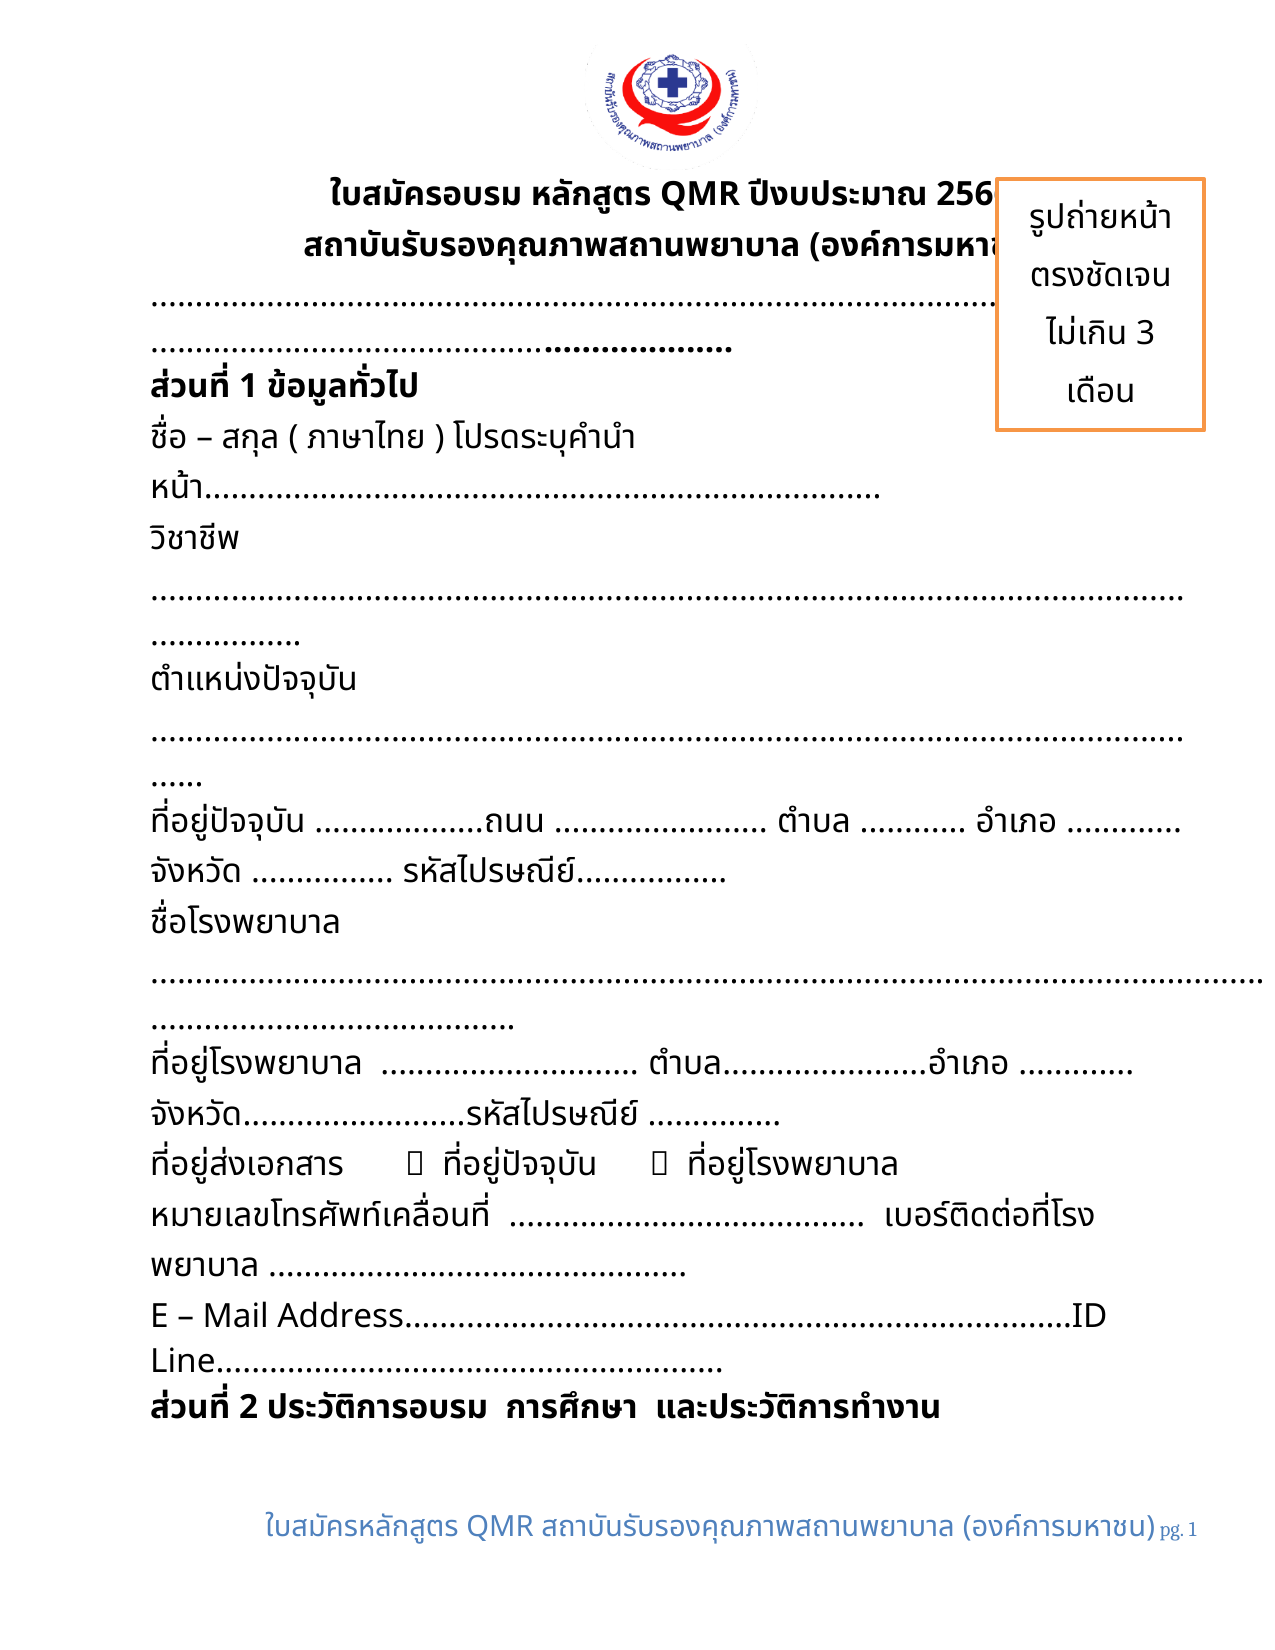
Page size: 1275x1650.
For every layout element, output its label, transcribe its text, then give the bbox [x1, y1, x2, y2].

text ที่อยู่ปัจจุบัน ...................ถนน ........................ ตำบล ............ อำเภอ ............. จังหวัด ................ รหัสไปรษณีย์................. [150, 796, 1196, 898]
text ตำแหน่งปัจจุบัน .......................................................................................................................... [150, 655, 1196, 796]
text สถาบันรับรองคุณภาพสถานพยาบาล (องค์การมหาชน) [150, 221, 995, 271]
text หมายเลขโทรศัพท์เคลื่อนที่ ........................................ เบอร์ติดต่อที่โรงพยาบาล ............................................... [150, 1191, 1196, 1292]
text ใบสมัครอบรม หลักสูตร QMR ปีงบประมาณ 2566 [150, 170, 1192, 221]
text วิชาชีพ ..................................................................................................................................... [150, 514, 1196, 655]
text ส่วนที่ 2 ประวัติการอบรม การศึกษา และประวัติการทำงาน [150, 1383, 1192, 1433]
picture [584, 44, 758, 170]
text ส่วนที่ 1 ข้อมูลทั่วไป [150, 362, 995, 413]
text E – Mail Address….....................................................................…ID Line......................................................... [150, 1292, 1196, 1383]
text .................................................................................................................................................................................... [150, 271, 995, 362]
text ที่อยู่โรงพยาบาล ............................. ตำบล.......................อำเภอ ............. จังหวัด.........................รหัสไปรษณีย์ ............... [150, 1039, 1269, 1140]
text ที่อยู่ส่งเอกสาร ที่อยู่ปัจจุบัน ที่อยู่โรงพยาบาล [150, 1140, 1196, 1191]
text ชื่อ – สกุล ( ภาษาไทย ) โปรดระบุคำนำหน้า............................................................................ [150, 413, 1196, 514]
text ชื่อโรงพยาบาล ...................................................................................................................................................................... [150, 898, 1269, 1039]
